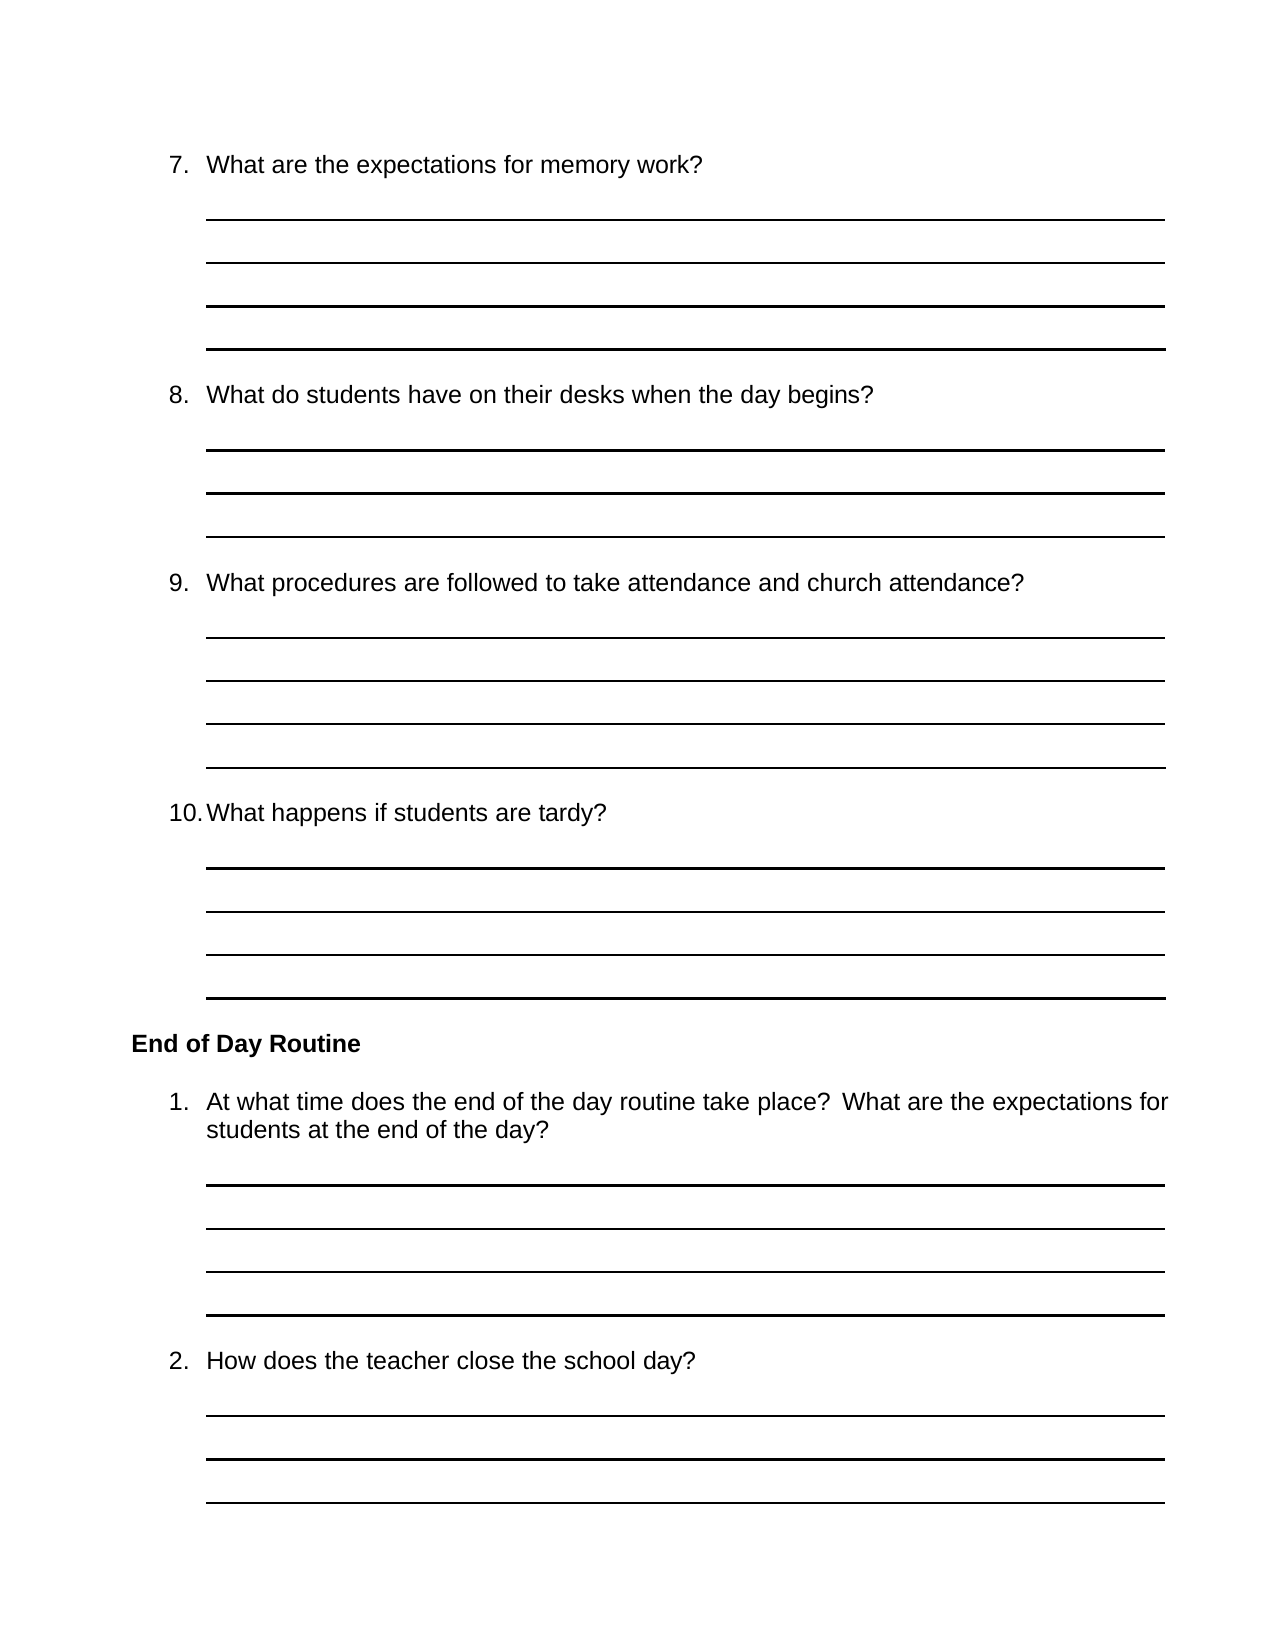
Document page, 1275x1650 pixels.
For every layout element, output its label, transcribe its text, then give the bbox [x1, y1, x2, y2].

text End of Day Routine [131, 1029, 1202, 1058]
list What do students have on their desks when the day begins? [169, 380, 1202, 409]
list What procedures are followed to take attendance and church attendance? [169, 568, 1202, 596]
list At what time does the end of the day routine take place? What are the expectations for students at the end of the day? [169, 1087, 1171, 1144]
list What are the expectations for memory work? [169, 150, 1202, 178]
list How does the teacher close the school day? [169, 1346, 1202, 1375]
list What happens if students are tardy? [169, 798, 1202, 827]
